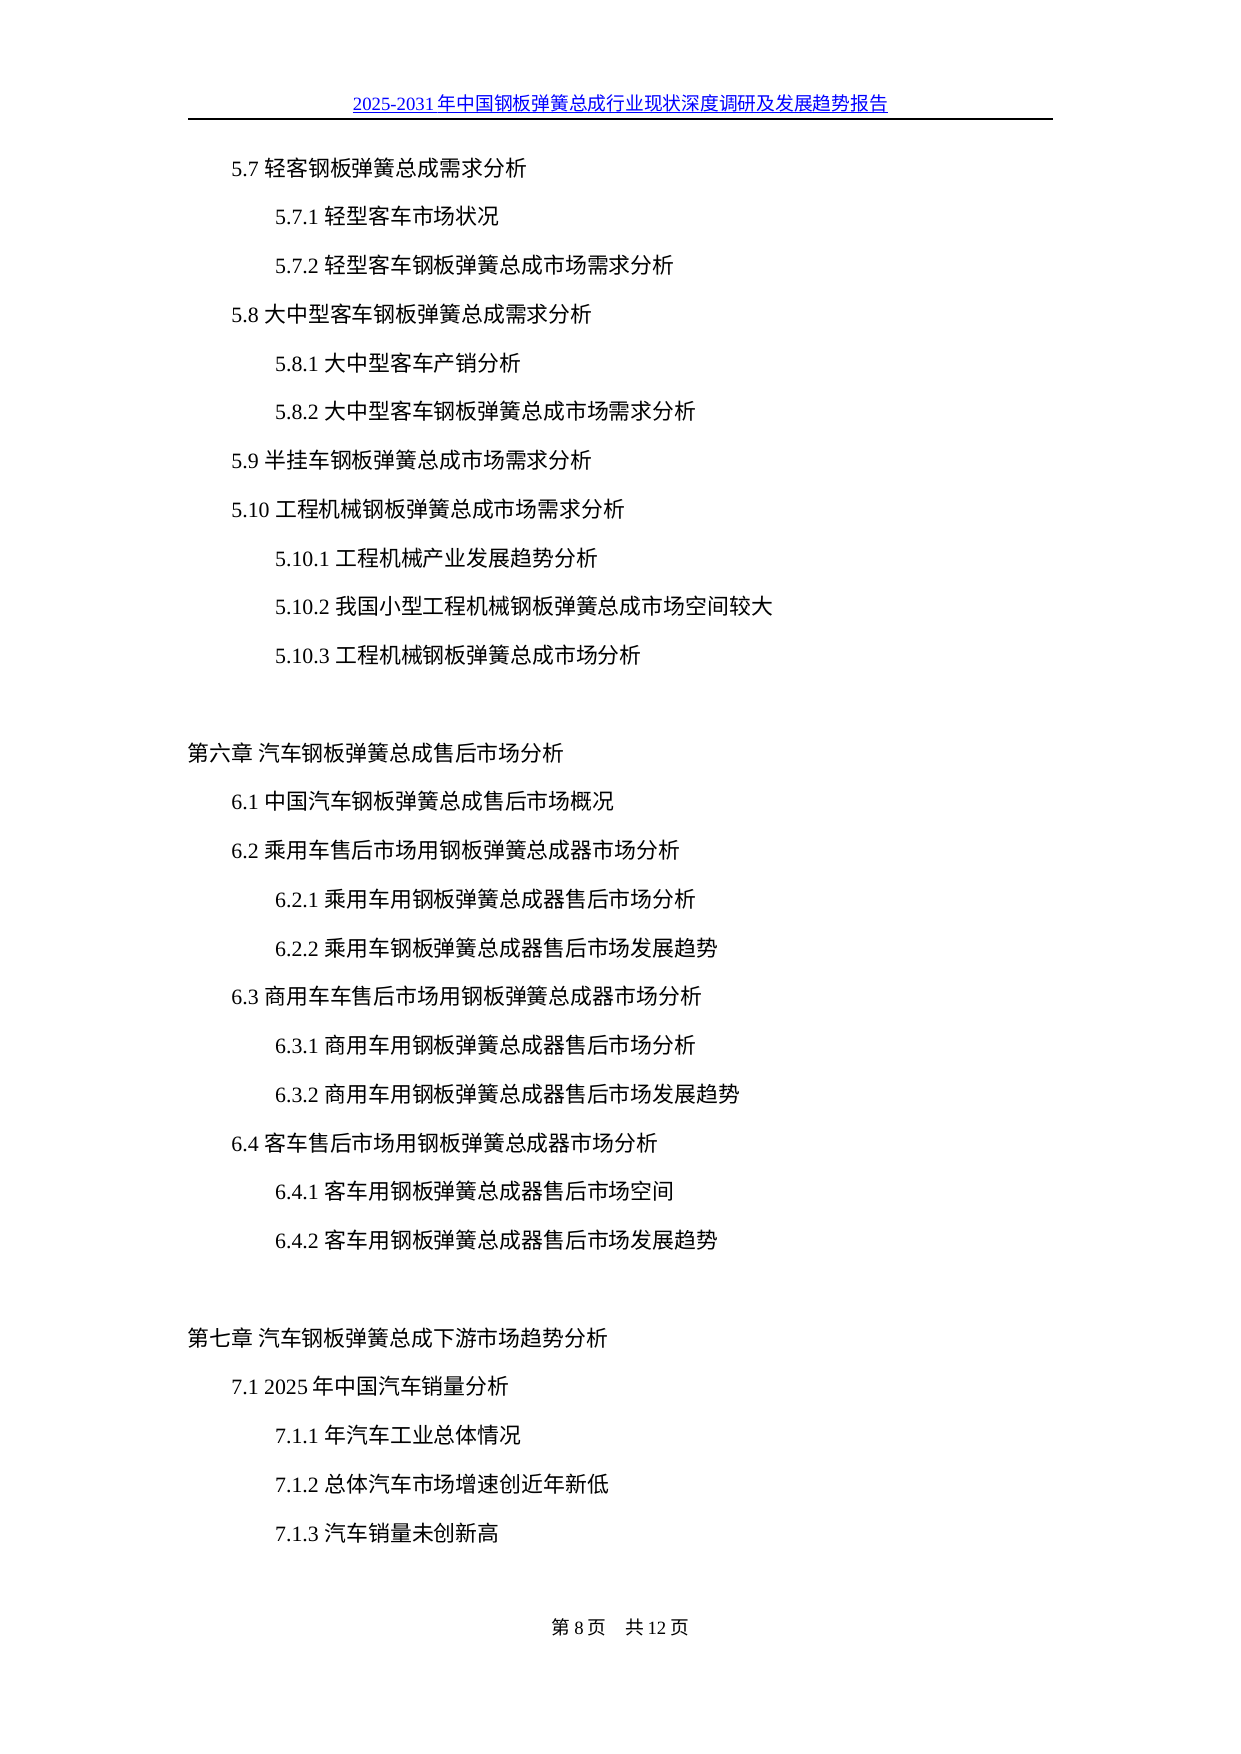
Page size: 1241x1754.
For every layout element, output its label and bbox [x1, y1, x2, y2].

text [187, 150, 1053, 1548]
